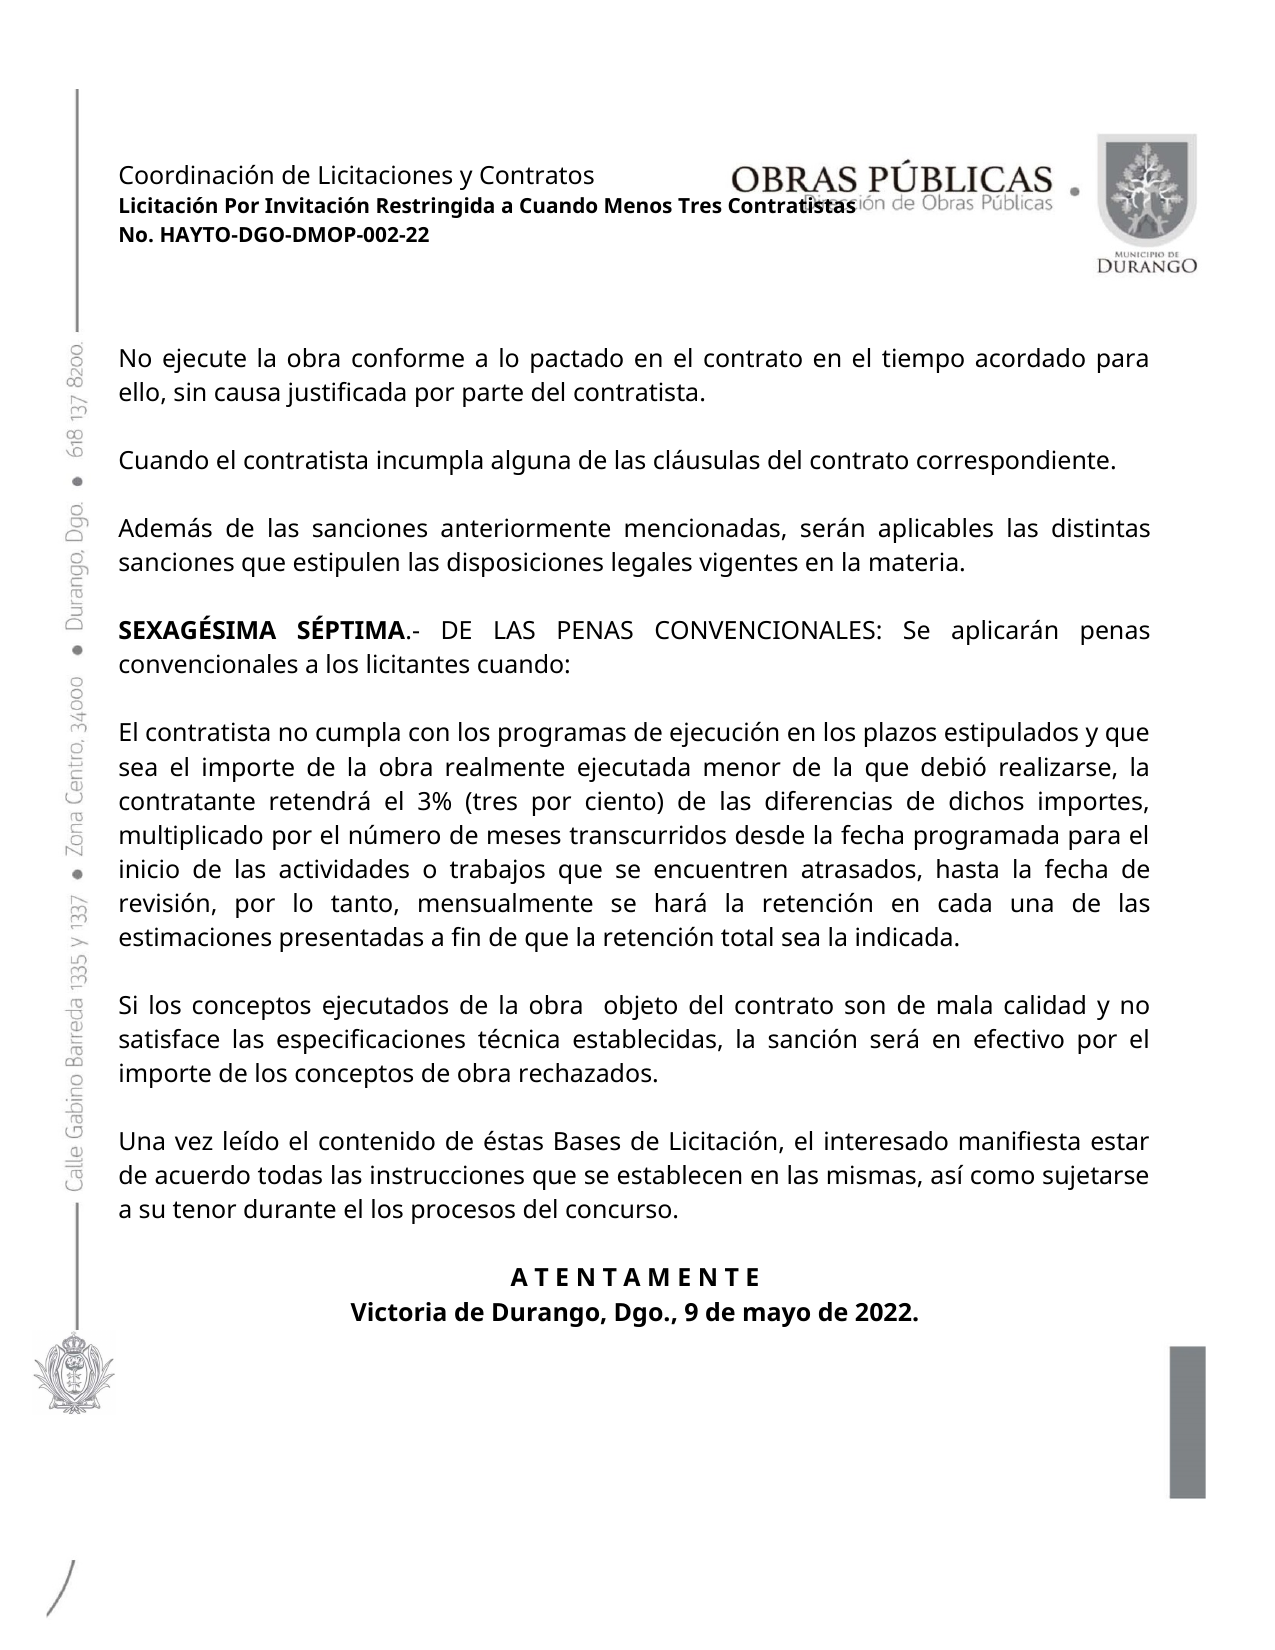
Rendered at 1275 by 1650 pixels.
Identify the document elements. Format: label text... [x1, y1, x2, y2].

text El contratista no cumpla con los programas de ejecución en los plazos estipulados y que sea el importe de la obra realmente ejecutada menor de la que debió realizarse, la contratante retendrá el 3% (tres por ciento) de las diferencias de dichos importes, multiplicado por el número de meses transcurridos desde la fecha programada para el inicio de las actividades o trabajos que se encuentren atrasados, hasta la fecha de revisión, por lo tanto, mensualmente se hará la retención en cada una de las estimaciones presentadas a fin de que la retención total sea la indicada. [118, 715, 1152, 953]
text Si los conceptos ejecutados de la obra objeto del contrato son de mala calidad y no satisface las especificaciones técnica establecidas, la sanción será en efectivo por el importe de los conceptos de obra rechazados. [118, 988, 1152, 1090]
text SEXAGÉSIMA SÉPTIMA.- DE LAS PENAS CONVENCIONALES: Se aplicarán penas convencionales a los licitantes cuando: [118, 613, 1152, 681]
picture [31, 89, 1206, 1650]
text Cuando el contratista incumpla alguna de las cláusulas del contrato correspondiente. [118, 443, 1152, 477]
text A T E N T A M E N T E [118, 1260, 1152, 1294]
text Una vez leído el contenido de éstas Bases de Licitación, el interesado manifiesta estar de acuerdo todas las instrucciones que se establecen en las mismas, así como sujetarse a su tenor durante el los procesos del concurso. [118, 1124, 1152, 1226]
text No ejecute la obra conforme a lo pactado en el contrato en el tiempo acordado para ello, sin causa justificada por parte del contratista. [118, 340, 1152, 408]
text Victoria de Durango, Dgo., 9 de mayo de 2022. [118, 1294, 1152, 1328]
text Además de las sanciones anteriormente mencionadas, serán aplicables las distintas sanciones que estipulen las disposiciones legales vigentes en la materia. [118, 511, 1152, 579]
